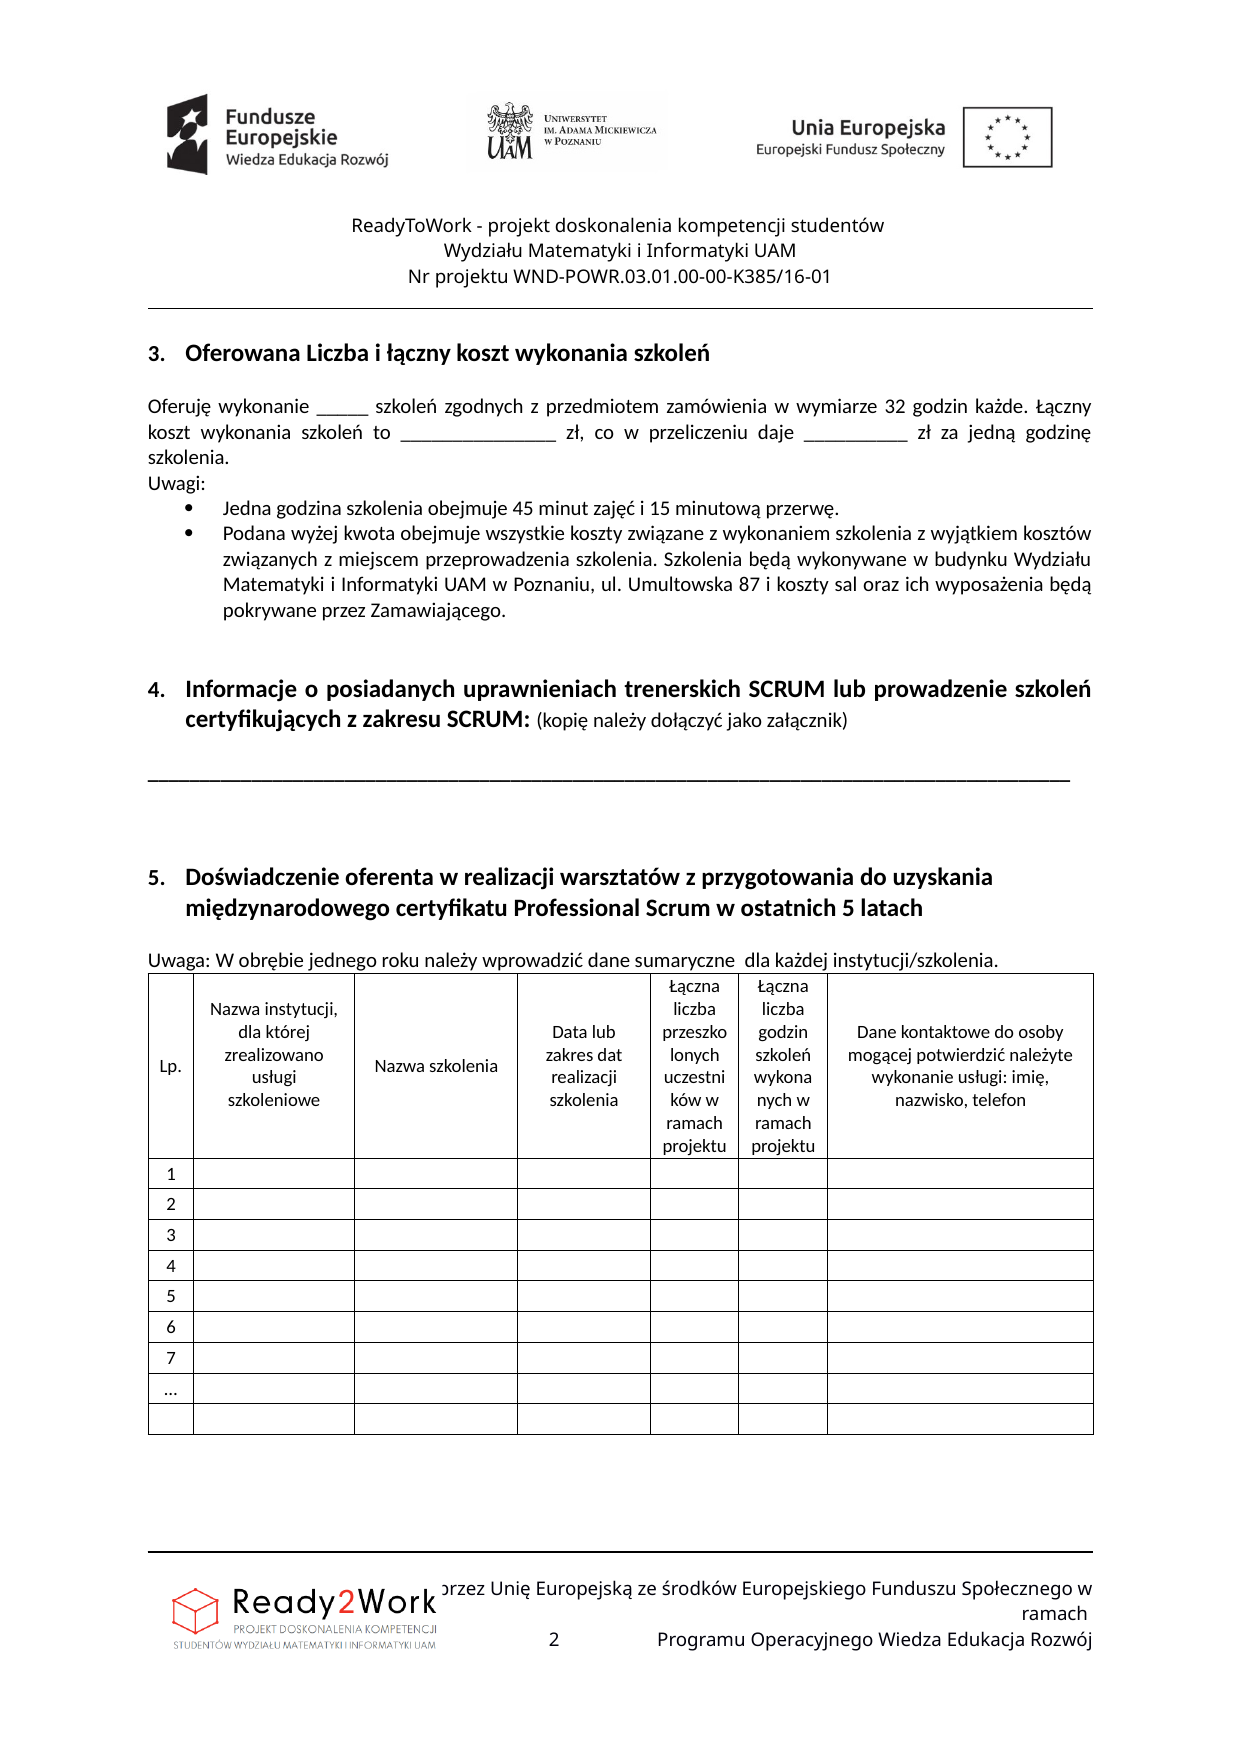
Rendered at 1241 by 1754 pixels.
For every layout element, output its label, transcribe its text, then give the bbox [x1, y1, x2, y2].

table_cell [518, 1220, 650, 1249]
table_cell [651, 1343, 738, 1372]
table_cell [518, 1374, 650, 1403]
table_cell [355, 1312, 517, 1342]
table_header Łączna liczba przeszkolonych uczestników w ramach projektu [651, 974, 738, 1157]
table_cell [355, 1189, 517, 1219]
text Oferuję wykonanie _____ szkoleń zgodnych z przedmiotem zamówienia w wymiarze 32 godzin każde. Łączny koszt wykonania szkoleń to _______________ zł, co w przeliczeniu daje __________ zł za jedną godzinę szkolenia. [148, 393, 1093, 470]
picture [147, 73, 1093, 194]
table_cell [651, 1281, 738, 1311]
table_cell [194, 1189, 354, 1219]
text Uwagi: [148, 470, 1093, 495]
table_cell [739, 1404, 827, 1434]
table_cell [739, 1220, 827, 1249]
table_cell [651, 1404, 738, 1434]
table_cell 2 [149, 1189, 193, 1219]
text Uwaga: W obrębie jednego roku należy wprowadzić dane sumaryczne dla każdej instytucji/szkolenia. [148, 948, 1093, 973]
table_cell [651, 1374, 738, 1403]
table_cell [651, 1159, 738, 1188]
table_cell 1 [149, 1159, 193, 1188]
table_cell [194, 1281, 354, 1311]
table_cell [651, 1312, 738, 1342]
table_header Data lub zakres dat realizacji szkolenia [518, 974, 650, 1157]
table_header Nazwa instytucji, dla której zrealizowano usługi szkoleniowe [194, 974, 354, 1157]
table_cell 6 [149, 1312, 193, 1342]
text _________________________________________________________________________________________ [148, 759, 1093, 785]
table_cell [518, 1281, 650, 1311]
table_cell [355, 1281, 517, 1311]
table_cell [828, 1189, 1093, 1219]
list Podana wyżej kwota obejmuje wszystkie koszty związane z wykonaniem szkolenia z wyjątkiem kosztów związanych z miejscem przeprowadzenia szkolenia. Szkolenia będą wykonywane w budynku Wydziału Matematyki i Informatyki UAM w Poznaniu, ul. Umultowska 87 i koszty sal oraz ich wyposażenia będą pokrywane przez Zamawiającego. [185, 521, 1093, 622]
table_cell [739, 1374, 827, 1403]
table_cell 3 [149, 1220, 193, 1249]
list Jedna godzina szkolenia obejmuje 45 minut zajęć i 15 minutową przerwę. [185, 495, 1093, 521]
table_cell [739, 1312, 827, 1342]
table_cell [518, 1343, 650, 1372]
table_cell [355, 1251, 517, 1280]
list Doświadczenie oferenta w realizacji warsztatów z przygotowania do uzyskania międzynarodowego certyfikatu Professional Scrum w ostatnich 5 latach [148, 861, 1093, 922]
table_header Dane kontaktowe do osoby mogącej potwierdzić należyte wykonanie usługi: imię, nazwisko, telefon [828, 974, 1093, 1157]
table_cell [518, 1159, 650, 1188]
table_cell [828, 1404, 1093, 1434]
table_cell [518, 1251, 650, 1280]
table_cell [355, 1159, 517, 1188]
table_cell [828, 1220, 1093, 1249]
table_cell [828, 1159, 1093, 1188]
table_cell [149, 1404, 193, 1434]
table_cell [828, 1251, 1093, 1280]
table_cell [518, 1312, 650, 1342]
table_cell [739, 1189, 827, 1219]
table_cell [739, 1251, 827, 1280]
table_cell [355, 1404, 517, 1434]
table_cell [518, 1404, 650, 1434]
table_cell [194, 1404, 354, 1434]
list Informacje o posiadanych uprawnieniach trenerskich SCRUM lub prowadzenie szkoleń certyfikujących z zakresu SCRUM: (kopię należy dołączyć jako załącznik) [148, 673, 1093, 734]
table_cell [651, 1189, 738, 1219]
table_cell [651, 1251, 738, 1280]
table_cell [828, 1374, 1093, 1403]
table_cell [194, 1159, 354, 1188]
table_cell … [149, 1374, 193, 1403]
table_cell [194, 1343, 354, 1372]
table_cell [194, 1251, 354, 1280]
table_cell [355, 1374, 517, 1403]
table_cell [828, 1281, 1093, 1311]
table_cell 7 [149, 1343, 193, 1372]
table_cell [828, 1312, 1093, 1342]
table_cell [739, 1281, 827, 1311]
table_cell [194, 1220, 354, 1249]
table_cell [739, 1343, 827, 1372]
picture [161, 1575, 443, 1657]
table_cell [355, 1343, 517, 1372]
table_header Nazwa szkolenia [355, 974, 517, 1157]
table_cell [355, 1220, 517, 1249]
table_cell [194, 1312, 354, 1342]
table_header Lp. [149, 974, 193, 1157]
table_cell [651, 1220, 738, 1249]
table_header Łączna liczba godzin szkoleń wykonanych w ramach projektu [739, 974, 827, 1157]
table_cell [739, 1159, 827, 1188]
table_cell [828, 1343, 1093, 1372]
table_cell [518, 1189, 650, 1219]
table_cell [194, 1374, 354, 1403]
list Oferowana Liczba i łączny koszt wykonania szkoleń [148, 337, 1093, 368]
table_cell 4 [149, 1251, 193, 1280]
table_cell 5 [149, 1281, 193, 1311]
